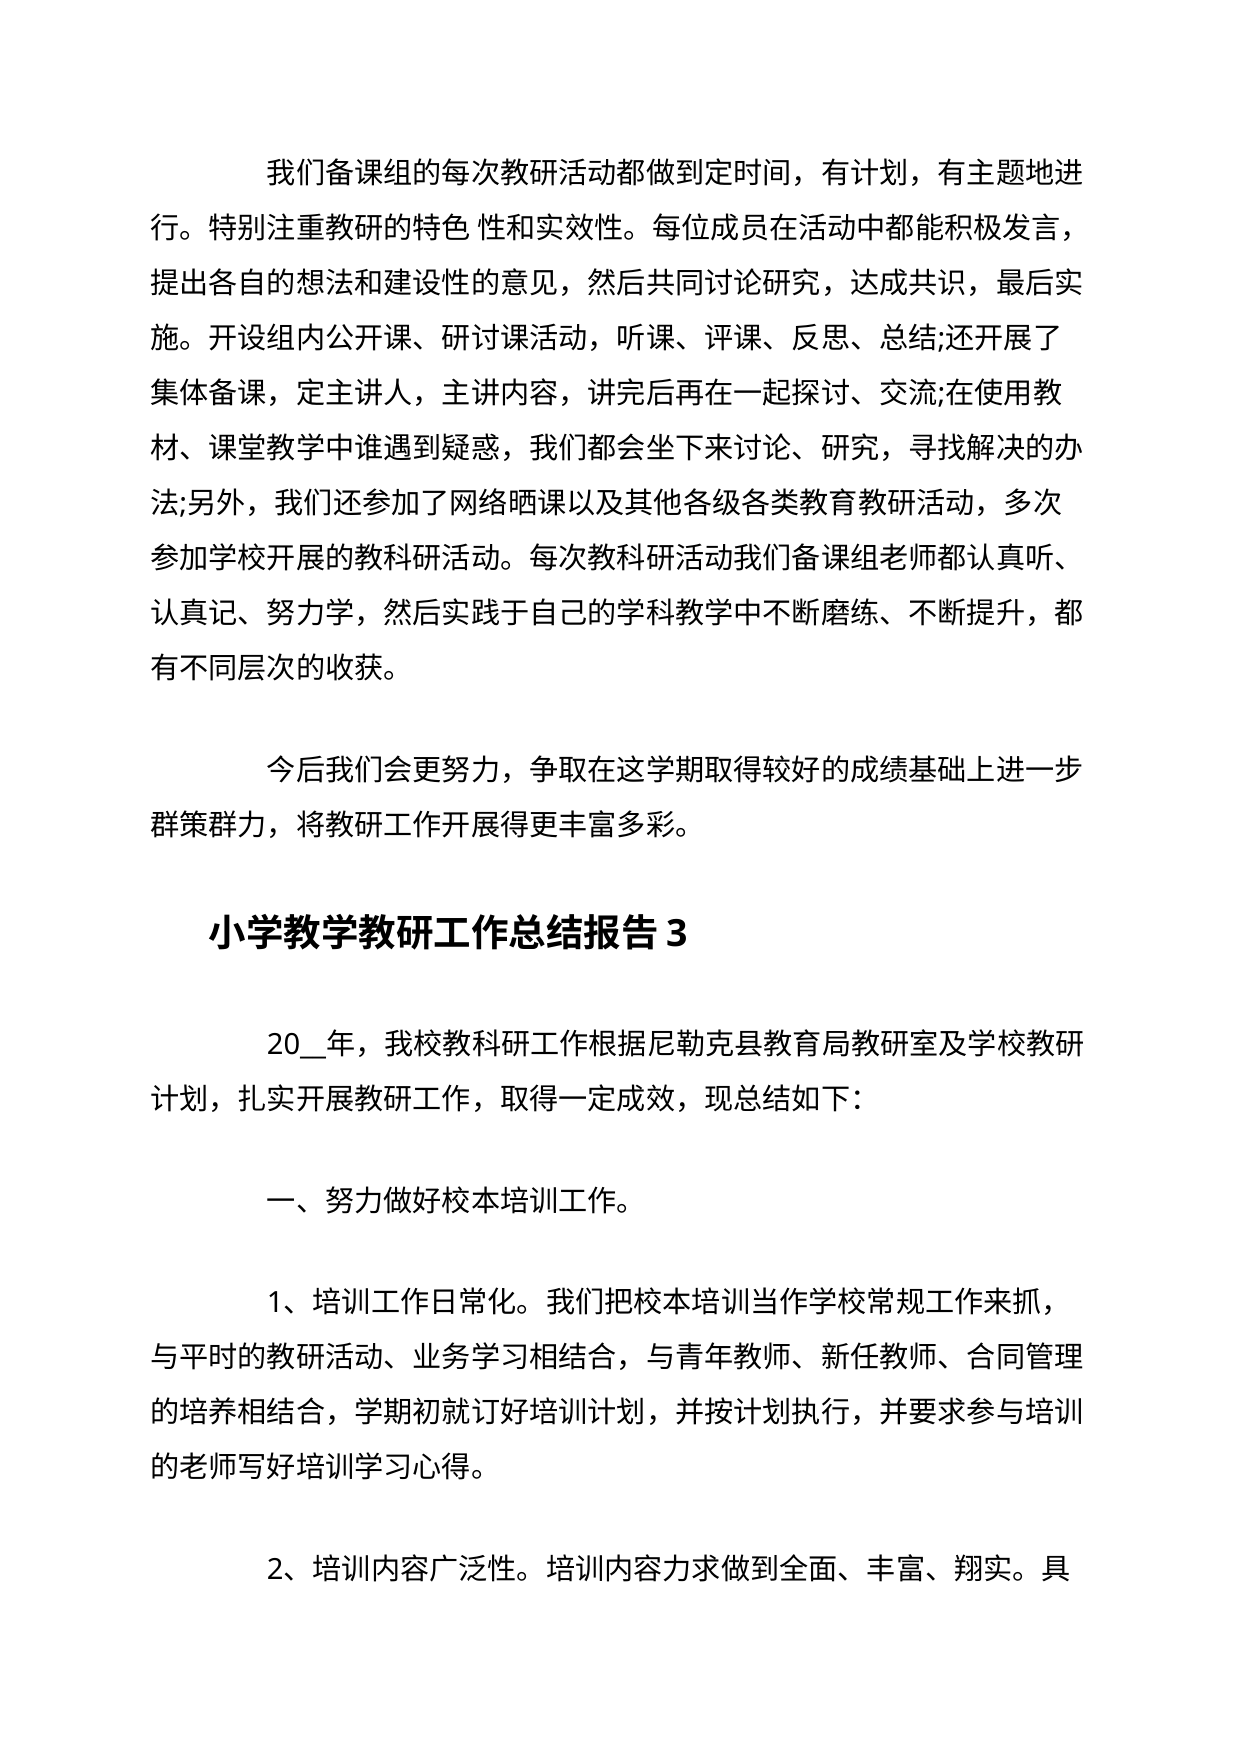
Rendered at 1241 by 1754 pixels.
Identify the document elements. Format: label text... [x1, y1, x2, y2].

text 小学教学教研工作总结报告3 [150, 903, 1090, 957]
text 1、培训工作日常化。我们把校本培训当作学校常规工作来抓，与平时的教研活动、业务学习相结合，与青年教师、新任教师、合同管理的培养相结合，学期初就订好培训计划，并按计划执行，并要求参与培训的老师写好培训学习心得。 [150, 1279, 1090, 1486]
text 20__年，我校教科研工作根据尼勒克县教育局教研室及学校教研计划，扎实开展教研工作，取得一定成效，现总结如下： [150, 1020, 1090, 1118]
text 一、努力做好校本培训工作。 [150, 1177, 1090, 1219]
text 今后我们会更努力，争取在这学期取得较好的成绩基础上进一步群策群力，将教研工作开展得更丰富多彩。 [150, 746, 1090, 843]
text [150, 1546, 1090, 1588]
text 我们备课组的每次教研活动都做到定时间，有计划，有主题地进行。特别注重教研的特色 性和实效性。每位成员在活动中都能积极发言，提出各自的想法和建设性的意见，然后共同讨论研究，达成共识，最后实施。开设组内公开课、研讨课活动，听课、评课、反思、总结;还开展了集体备课，定主讲人，主讲内容，讲完后再在一起探讨、交流;在使用教材、课堂教学中谁遇到疑惑，我们都会坐下来讨论、研究，寻找解决的办法;另外，我们还参加了网络晒课以及其他各级各类教育教研活动，多次参加学校开展的教科研活动。每次教科研活动我们备课组老师都认真听、认真记、努力学，然后实践于自己的学科教学中不断磨练、不断提升，都有不同层次的收获。 [150, 150, 1090, 687]
